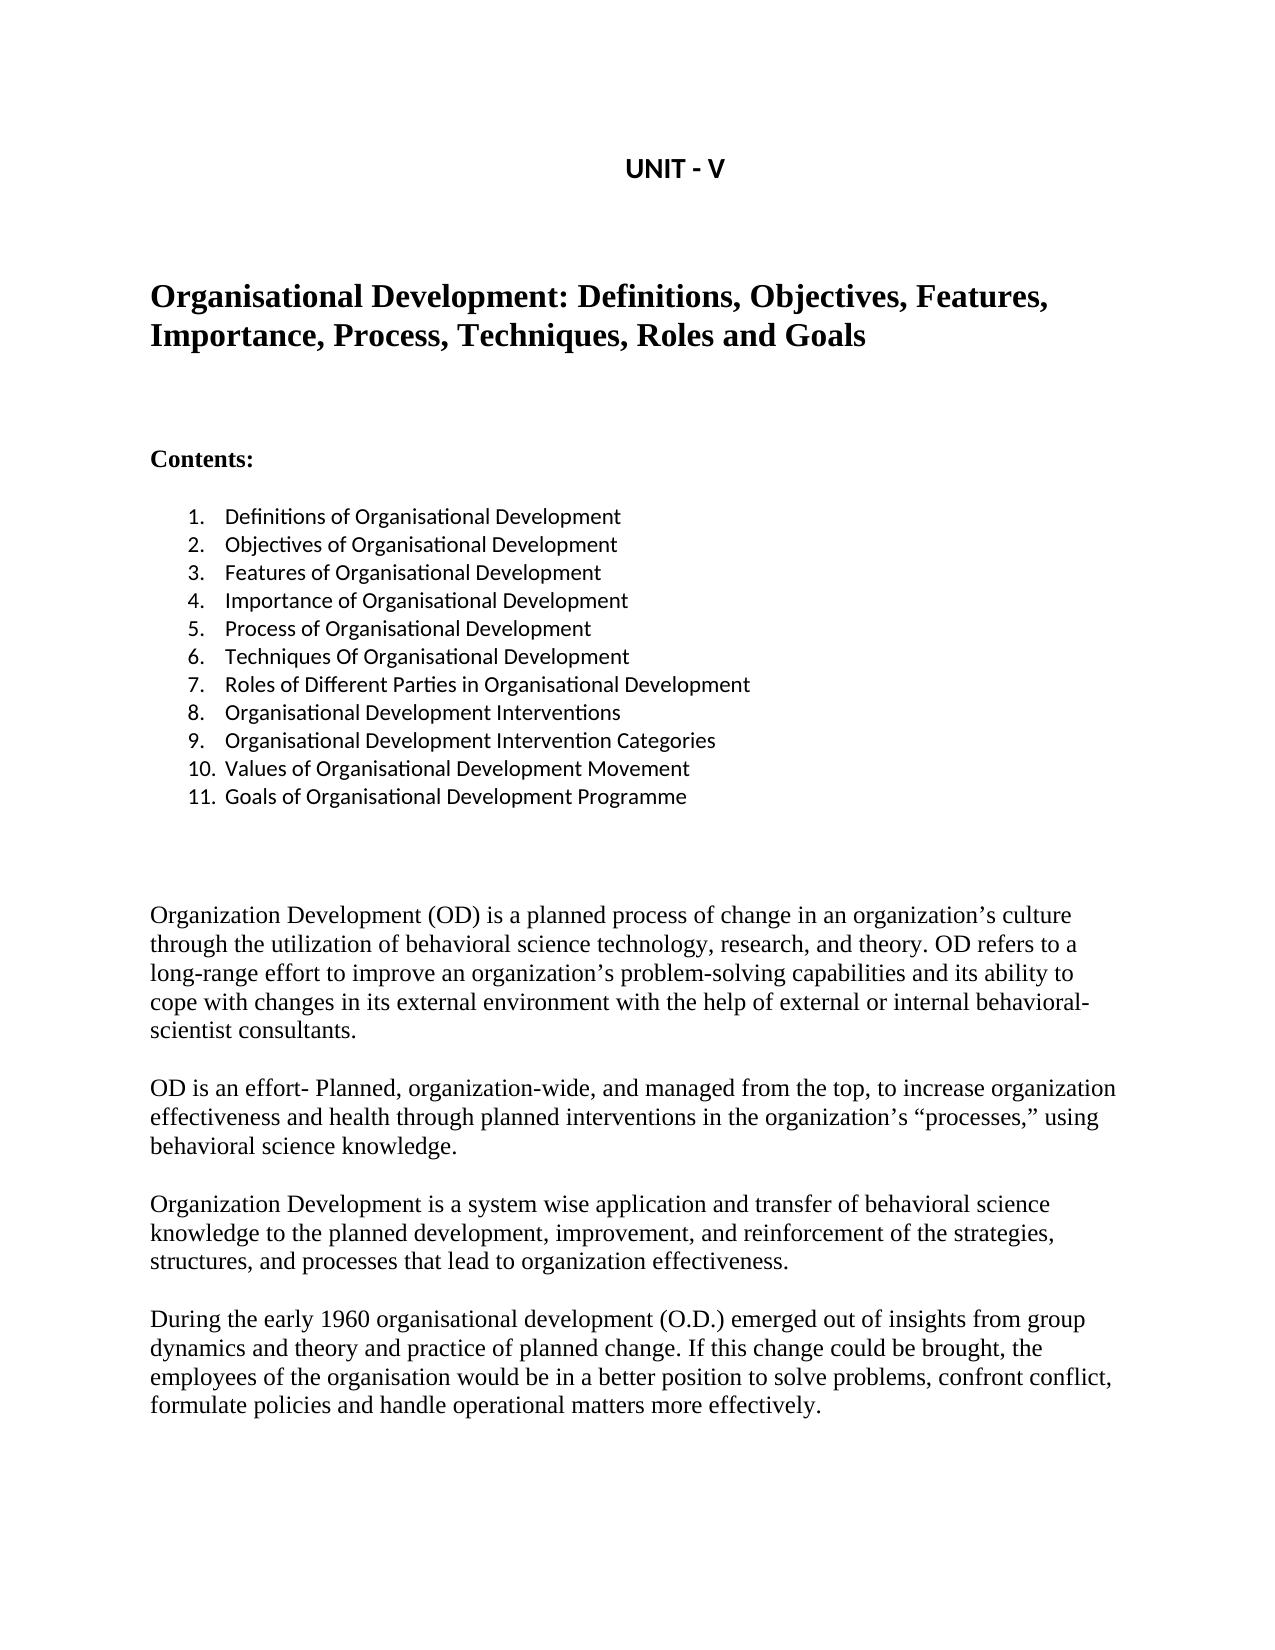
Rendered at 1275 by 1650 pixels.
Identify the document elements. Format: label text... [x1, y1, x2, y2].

text Contents: [150, 444, 1125, 473]
list Importance of Organisational Development [187, 586, 1125, 614]
text OD is an effort- Planned, organization-wide, and managed from the top, to increase organization effectiveness and health through planned interventions in the organization’s “processes,” using behavioral science knowledge. [150, 1073, 1125, 1160]
list Features of Organisational Development [187, 558, 1125, 586]
text During the early 1960 organisational development (O.D.) emerged out of insights from group dynamics and theory and practice of planned change. If this change could be brought, the employees of the organisation would be in a better position to solve problems, confront conflict, formulate policies and handle operational matters more effectively. [150, 1304, 1125, 1419]
list UNIT - V [225, 150, 1125, 186]
text Organization Development (OD) is a planned process of change in an organization’s culture through the utilization of behavioral science technology, research, and theory. OD refers to a long-range effort to improve an organization’s problem-solving capabilities and its ability to cope with changes in its external environment with the help of external or internal behavioral-scientist consultants. [150, 901, 1125, 1044]
subtitle Organisational Development: Definitions, Objectives, Features, Importance, Process, Techniques, Roles and Goals [150, 277, 1125, 353]
list Organisational Development Interventions [187, 698, 1125, 726]
list Process of Organisational Development [187, 614, 1125, 642]
list Goals of Organisational Development Programme [187, 782, 1125, 810]
text Organization Development is a system wise application and transfer of behavioral science knowledge to the planned development, improvement, and reinforcement of the strategies, structures, and processes that lead to organization effectiveness. [150, 1189, 1125, 1275]
list Organisational Development Intervention Categories [187, 726, 1125, 754]
list Techniques Of Organisational Development [187, 642, 1125, 670]
list Roles of Different Parties in Organisational Development [187, 670, 1125, 698]
list Objectives of Organisational Development [187, 530, 1125, 558]
list Values of Organisational Development Movement [187, 754, 1125, 782]
list Definitions of Organisational Development [187, 502, 1125, 530]
